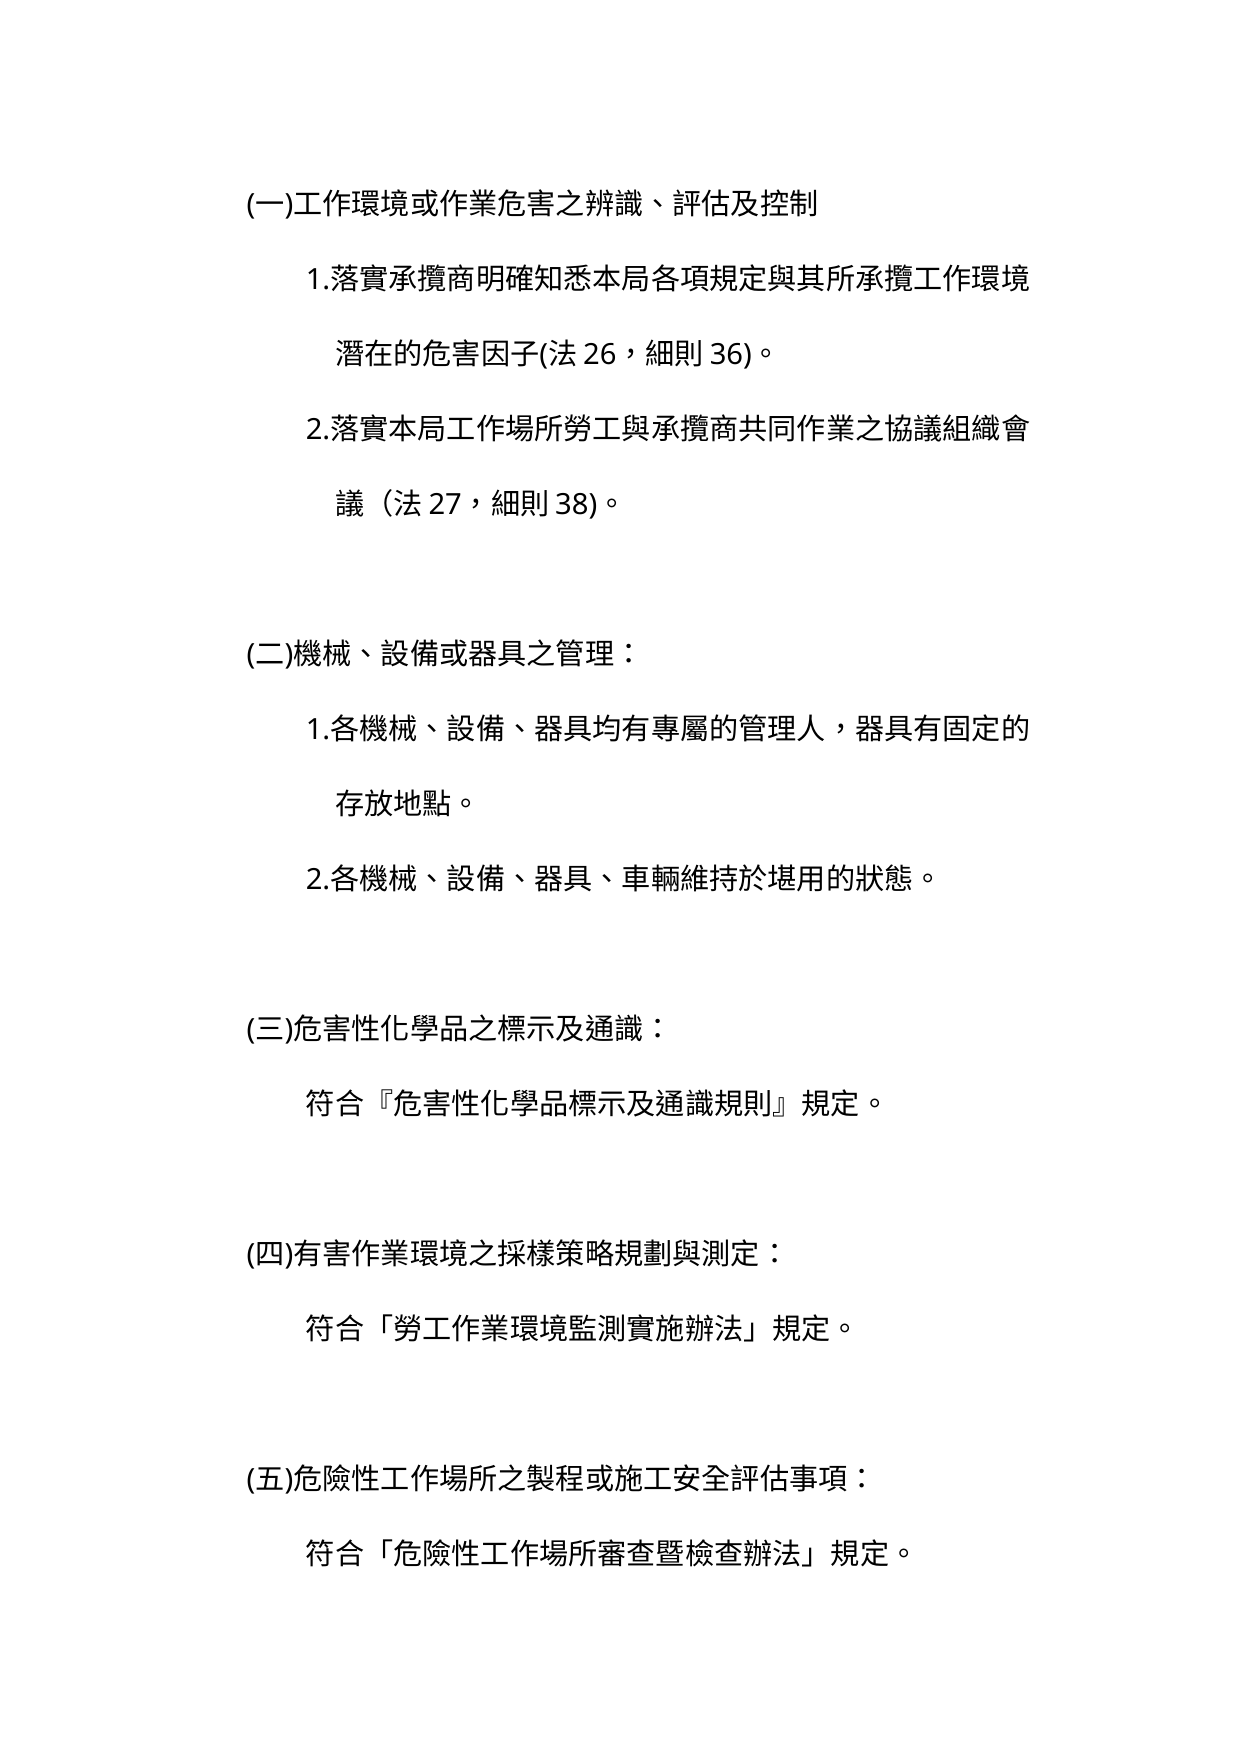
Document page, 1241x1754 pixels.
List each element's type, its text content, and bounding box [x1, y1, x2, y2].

text 1.落實承攬商明確知悉本局各項規定與其所承攬工作環境潛在的危害因子(法26，細則36)。 [306, 239, 1053, 389]
text 2.各機械、設備、器具、車輛維持於堪用的狀態。 [306, 839, 1053, 914]
text 2.落實本局工作場所勞工與承攬商共同作業之協議組織會議（法27，細則38)。 [306, 389, 1053, 539]
text 1.各機械、設備、器具均有專屬的管理人，器具有固定的存放地點。 [306, 689, 1053, 839]
text (五)危險性工作場所之製程或施工安全評估事項： [246, 1439, 1053, 1514]
text 符合「勞工作業環境監測實施辦法」規定。 [306, 1289, 1053, 1364]
text (三)危害性化學品之標示及通識： [246, 989, 1053, 1064]
text (二)機械、設備或器具之管理： [246, 614, 1053, 689]
text 符合『危害性化學品標示及通識規則』規定。 [306, 1064, 1053, 1139]
text (四)有害作業環境之採樣策略規劃與測定： [246, 1214, 1053, 1289]
text 符合「危險性工作場所審查暨檢查辦法」規定。 [306, 1514, 1053, 1589]
text (一)工作環境或作業危害之辨識、評估及控制 [246, 164, 1053, 239]
